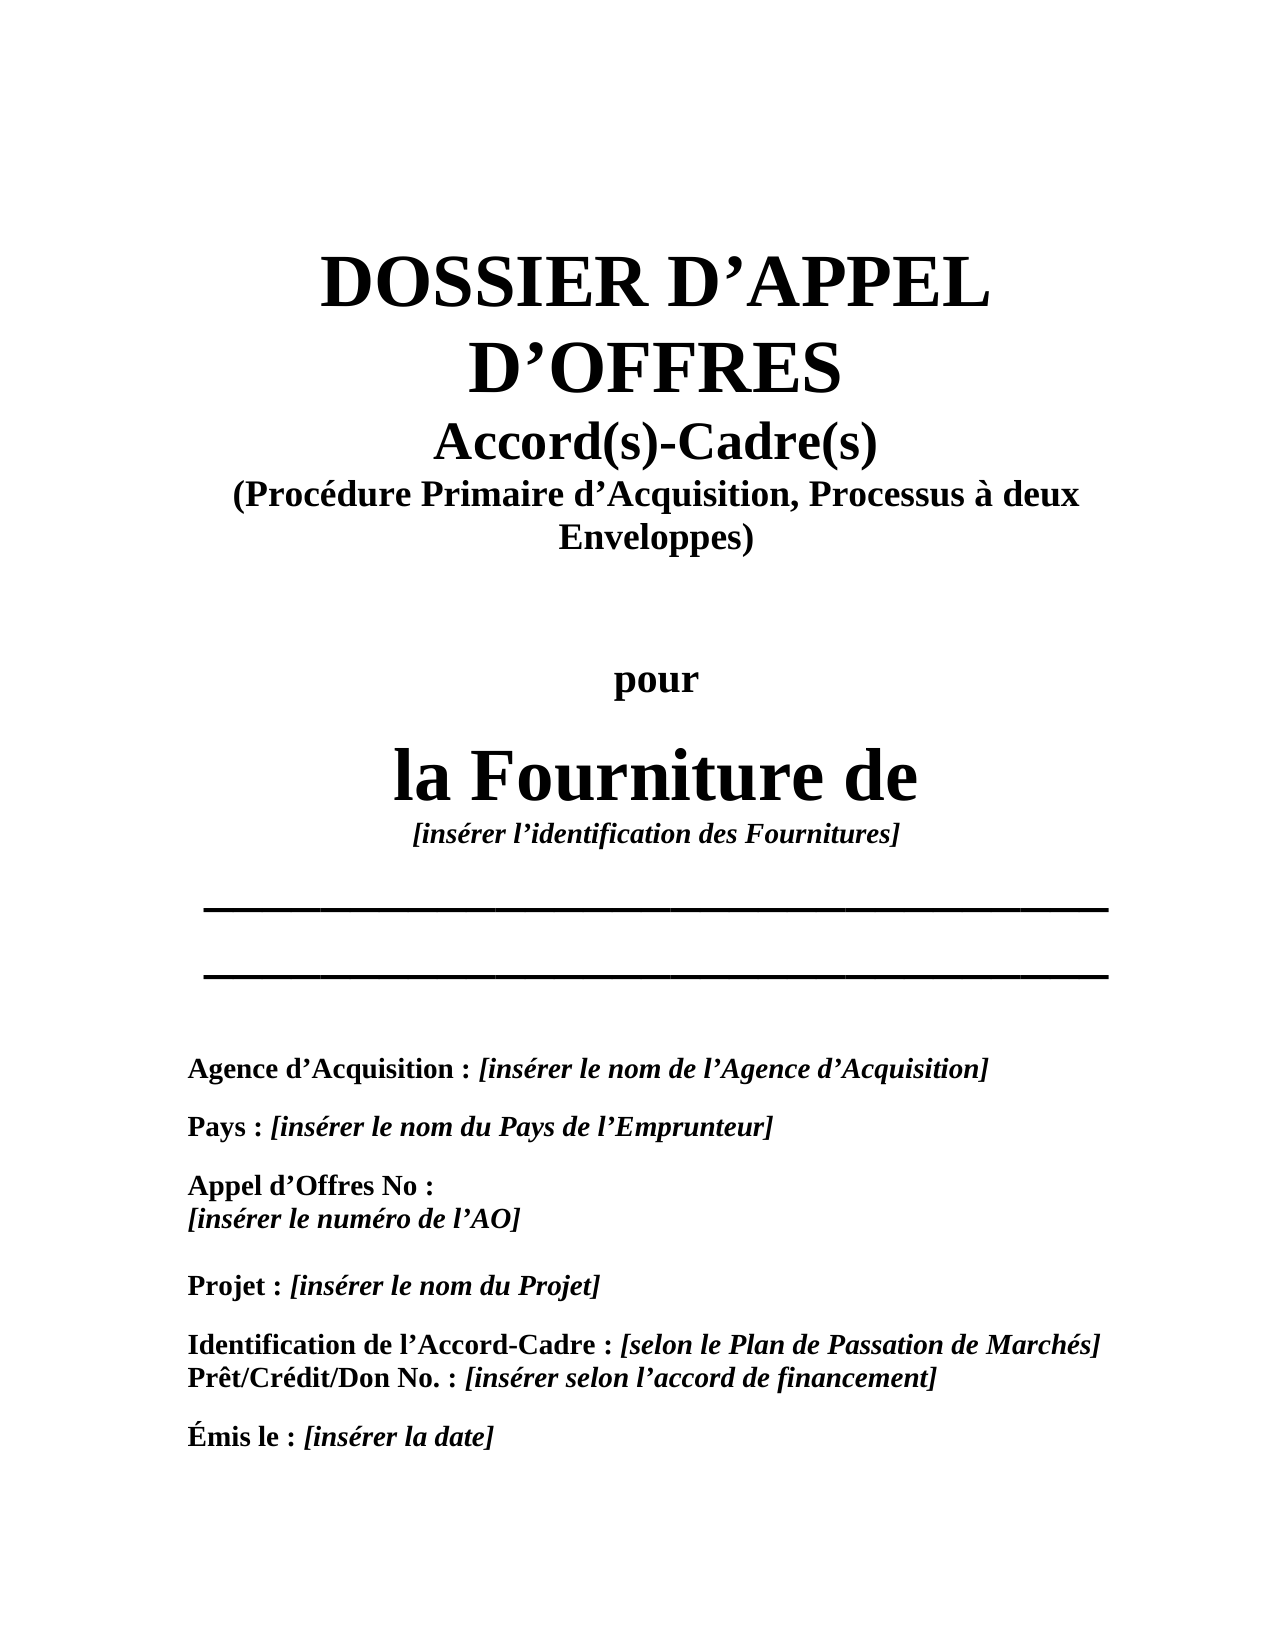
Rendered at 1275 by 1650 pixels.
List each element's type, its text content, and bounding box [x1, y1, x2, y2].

text _______________________________ [187, 917, 1125, 984]
text pour [187, 653, 1125, 701]
text la Fourniture de [187, 730, 1125, 816]
text (Procédure Primaire d’Acquisition, Processus à deux Enveloppes) [187, 471, 1125, 557]
text Projet : [insérer le nom du Projet] [187, 1268, 1125, 1302]
text Pays : [insérer le nom du Pays de l’Emprunteur] [187, 1109, 1125, 1143]
text Accord(s)-Cadre(s) [187, 409, 1125, 471]
text DOSSIER D’APPEL D’OFFRES [187, 236, 1125, 409]
text Agence d’Acquisition : [insérer le nom de l’Agence d’Acquisition] [187, 1051, 1125, 1084]
text Appel d’Offres No : [insérer le numéro de l’AO] [187, 1168, 1125, 1235]
title [insérer l’identification des Fournitures] _______________________________ [187, 816, 1125, 917]
text Identification de l’Accord-Cadre : [selon le Plan de Passation de Marchés] Prêt/Crédit/Don No. : [insérer selon l’accord de financement] [187, 1327, 1125, 1394]
title Émis le : [insérer la date] [187, 1419, 1125, 1453]
